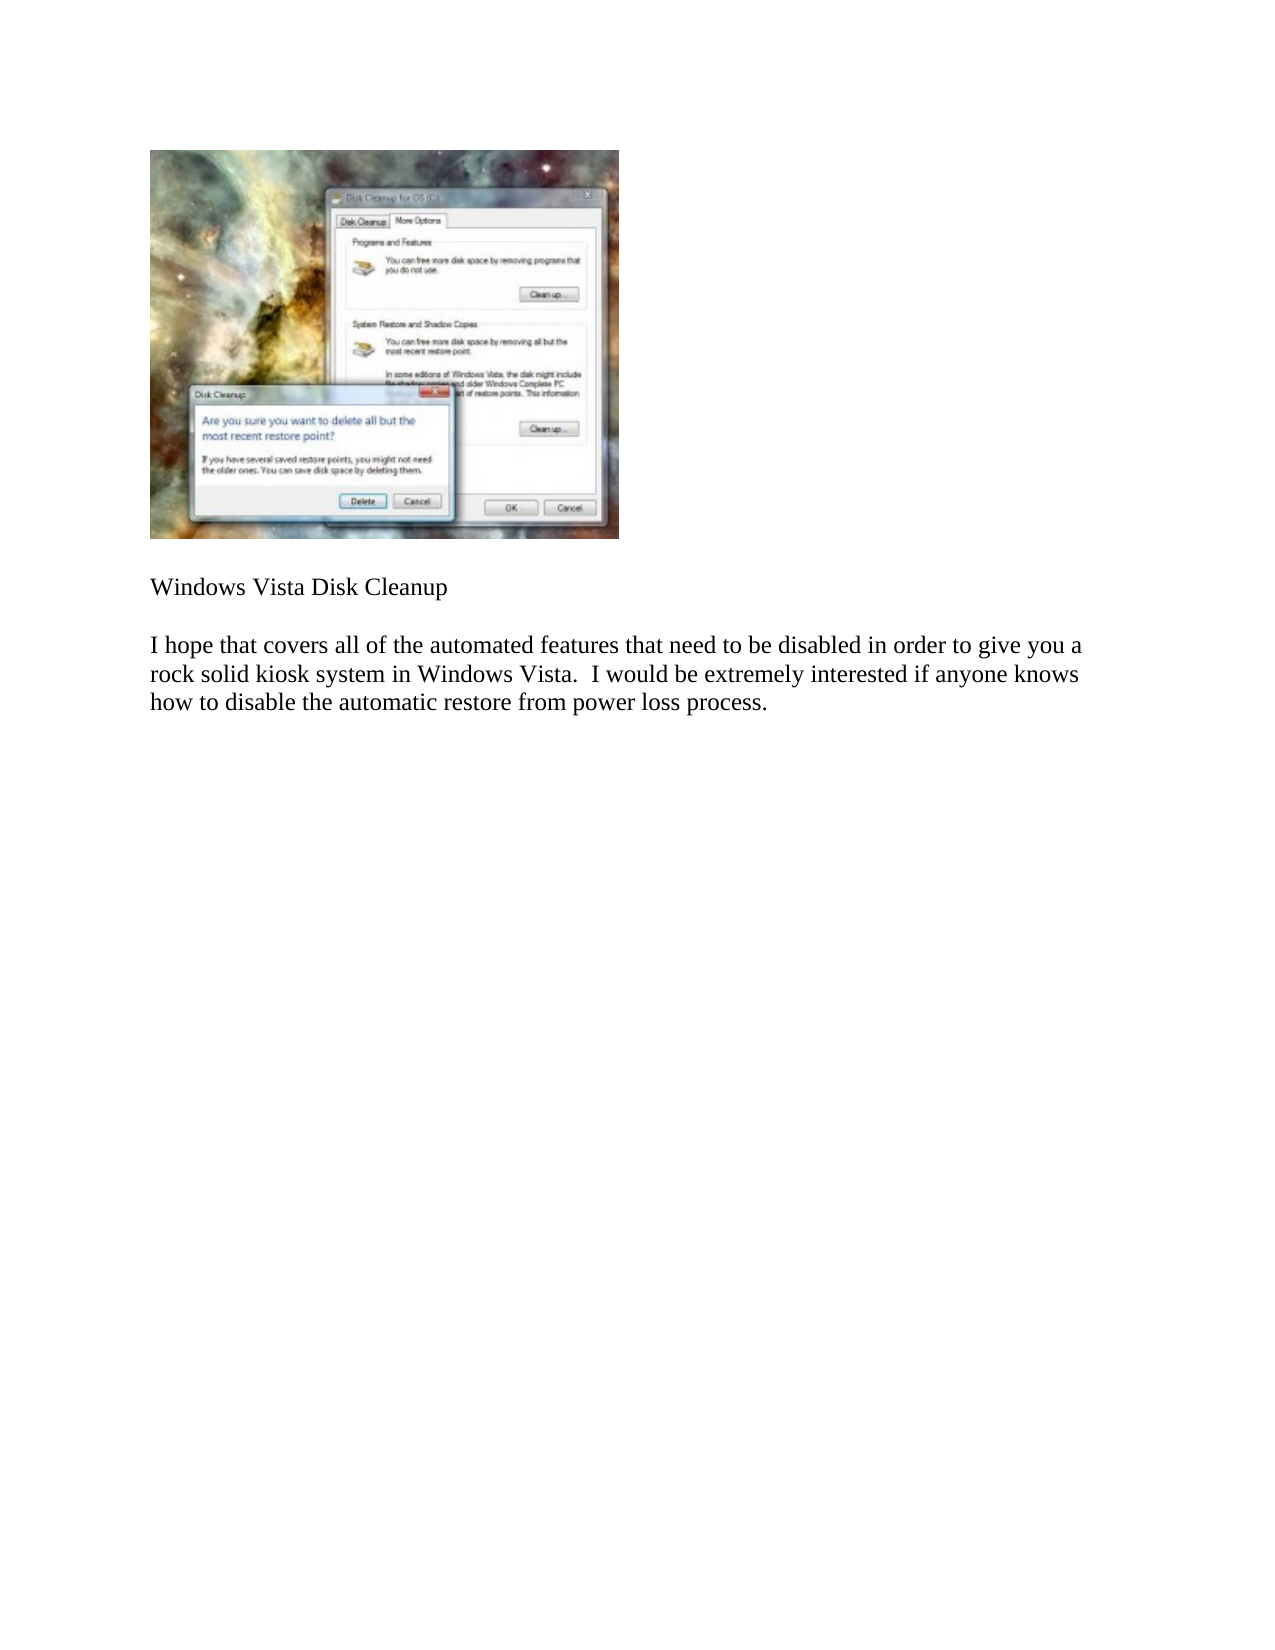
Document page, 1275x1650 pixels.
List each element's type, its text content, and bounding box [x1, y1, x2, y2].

picture [150, 150, 619, 539]
text I hope that covers all of the automated features that need to be disabled in order to give you a rock solid kiosk system in Windows Vista. I would be extremely interested if anyone knows how to disable the automatic restore from power loss process. [150, 630, 1125, 716]
text Windows Vista Disk Cleanup [150, 572, 1125, 601]
